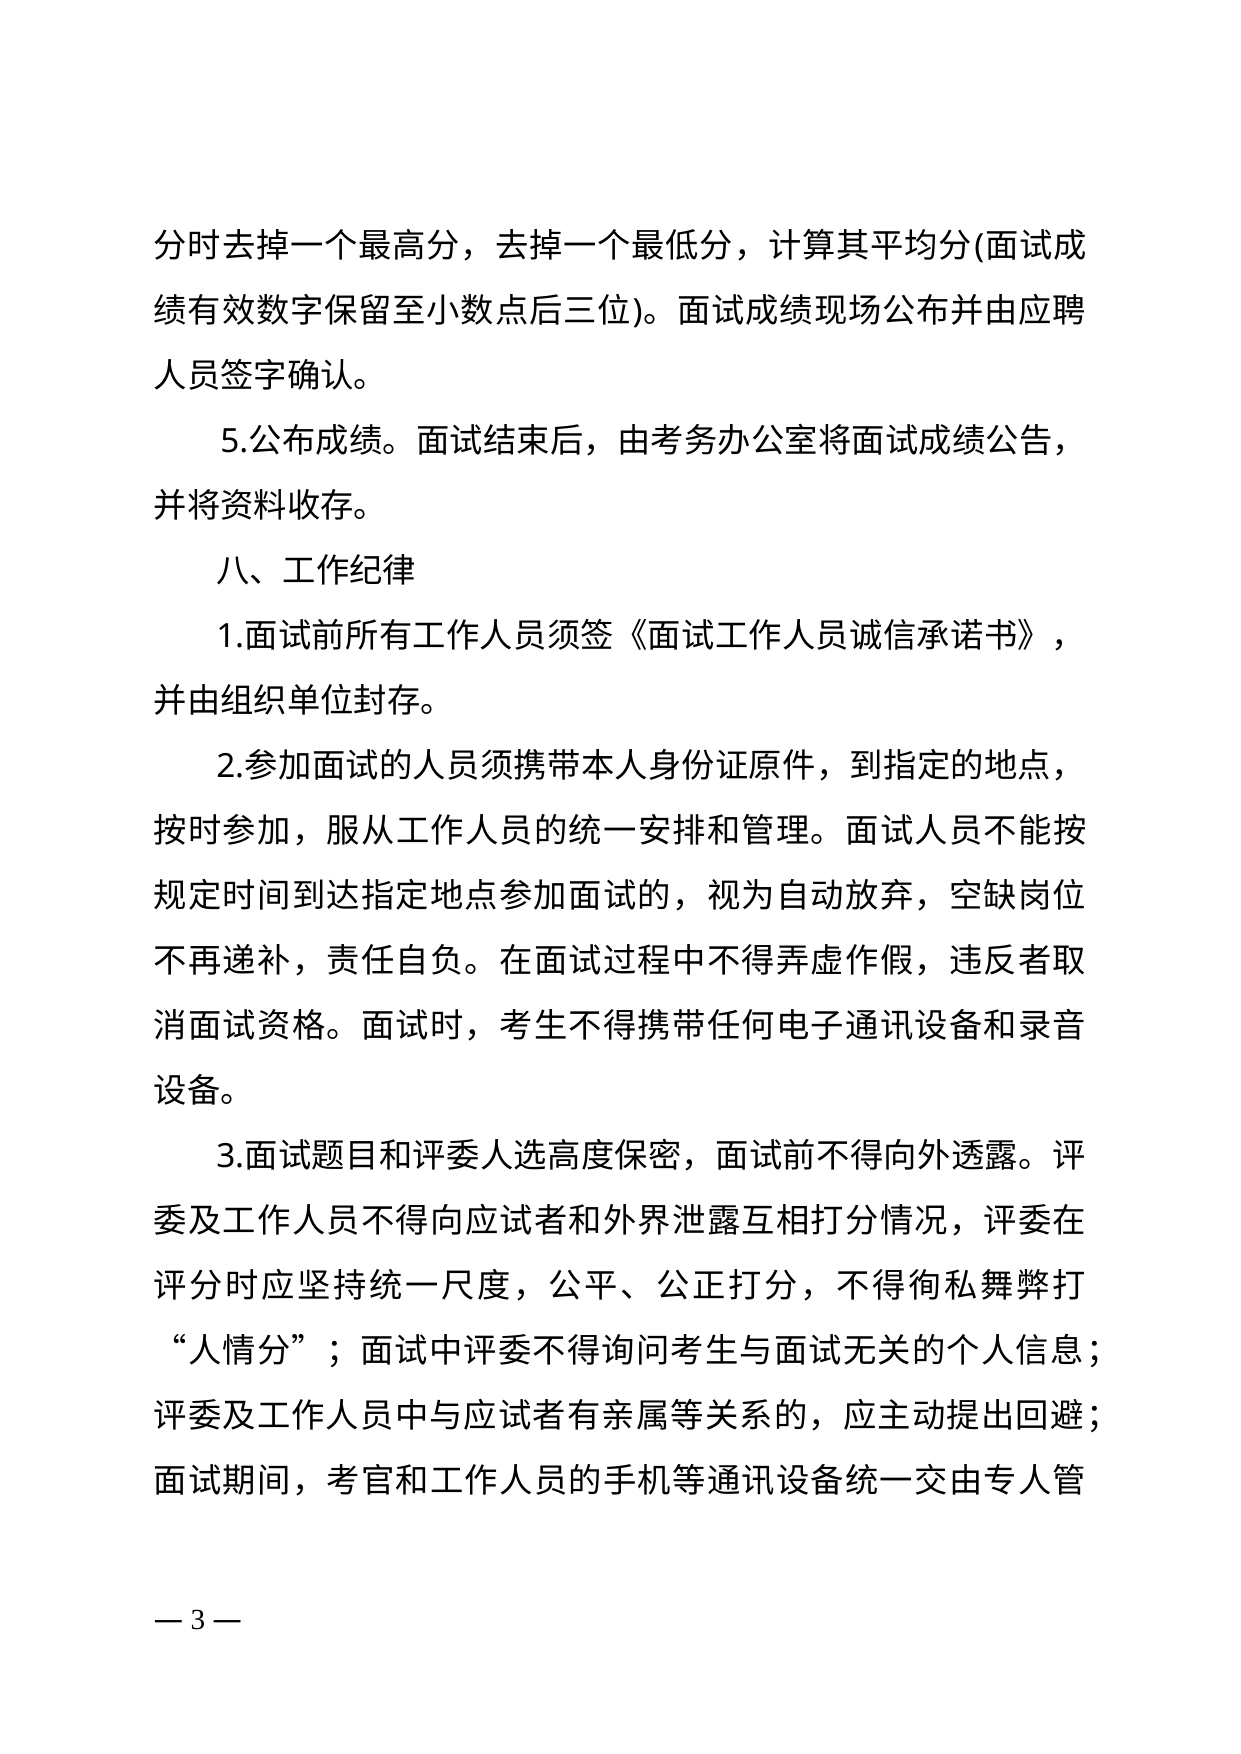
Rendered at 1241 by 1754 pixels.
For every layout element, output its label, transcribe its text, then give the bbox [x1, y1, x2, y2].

text 八、工作纪律 [153, 536, 1087, 601]
text 1.面试前所有工作人员须签《面试工作人员诚信承诺书》，并由组织单位封存。 [153, 601, 1087, 731]
text 5.公布成绩。面试结束后，由考务办公室将面试成绩公告，并将资料收存。 [153, 406, 1087, 536]
text 2.参加面试的人员须携带本人身份证原件，到指定的地点，按时参加，服从工作人员的统一安排和管理。面试人员不能按规定时间到达指定地点参加面试的，视为自动放弃，空缺岗位不再递补，责任自负。在面试过程中不得弄虚作假，违反者取消面试资格。面试时，考生不得携带任何电子通讯设备和录音设备。 [153, 731, 1087, 1121]
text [153, 1121, 1087, 1511]
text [153, 211, 1087, 406]
